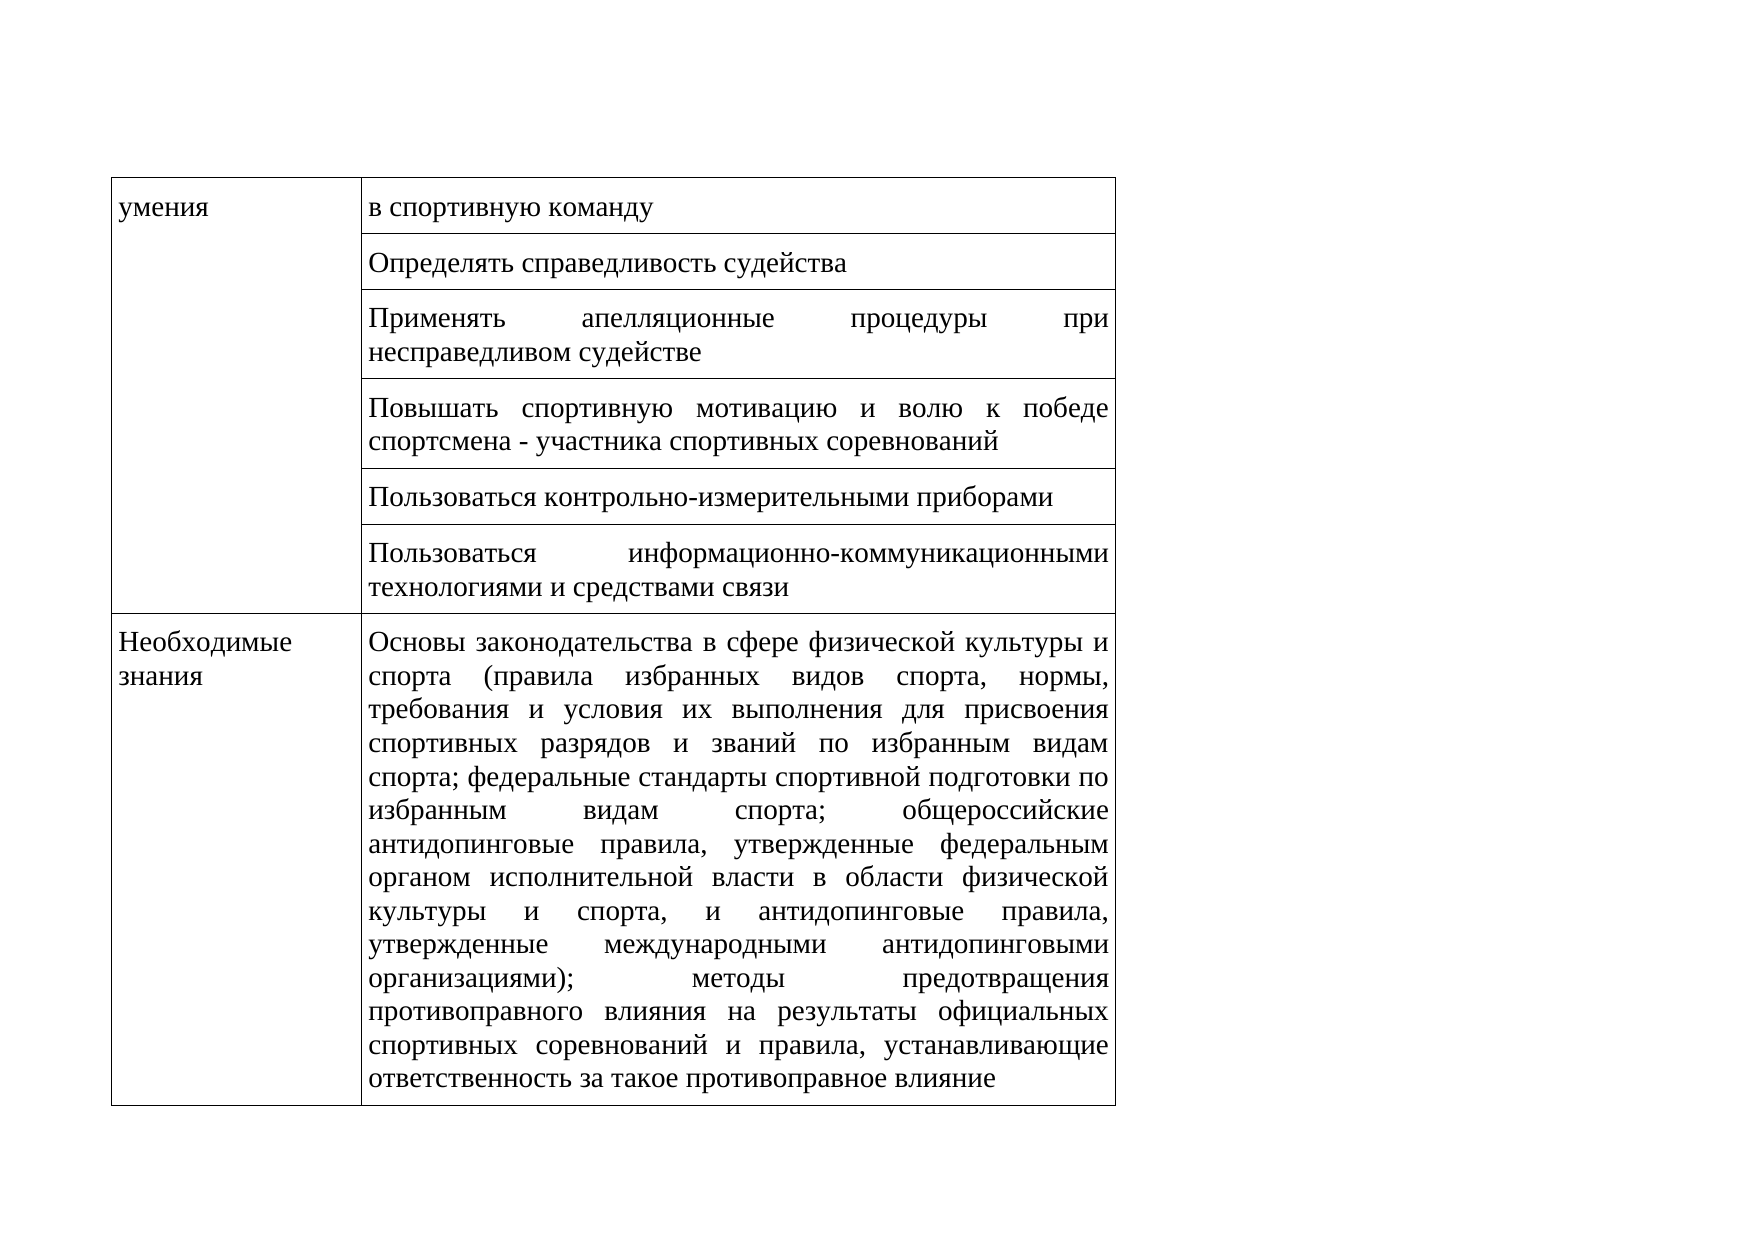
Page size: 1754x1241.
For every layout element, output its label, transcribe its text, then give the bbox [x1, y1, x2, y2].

table_cell Повышать спортивную мотивацию и волю к победе спортсмена - участника спортивных соревнований [362, 379, 1115, 468]
table_cell Пользоваться информационно-коммуникационными технологиями и средствами связи [362, 525, 1115, 613]
table_cell Применять апелляционные процедуры при несправедливом судействе [362, 290, 1115, 378]
table_cell Пользоваться контрольно-измерительными приборами [362, 469, 1115, 523]
table_cell Основы законодательства в сфере физической культуры и спорта (правила избранных видов спорта, нормы, требования и условия их выполнения для присвоения спортивных разрядов и званий по избранным видам спорта; федеральные стандарты спортивной подготовки по избранным видам спорта; общероссийские антидопинговые правила, утвержденные федеральным органом исполнительной власти в области физической культуры и спорта, и антидопинговые правила, утвержденные международными антидопинговыми организациями); методы предотвращения противоправного влияния на результаты официальных спортивных соревнований и правила, устанавливающие ответственность за такое противоправное влияние [362, 614, 1115, 1105]
table_cell Необходимые умения [112, 178, 361, 613]
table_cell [362, 178, 1115, 233]
table_cell Определять справедливость судейства [362, 234, 1115, 289]
table_cell Необходимые знания [112, 614, 361, 1105]
